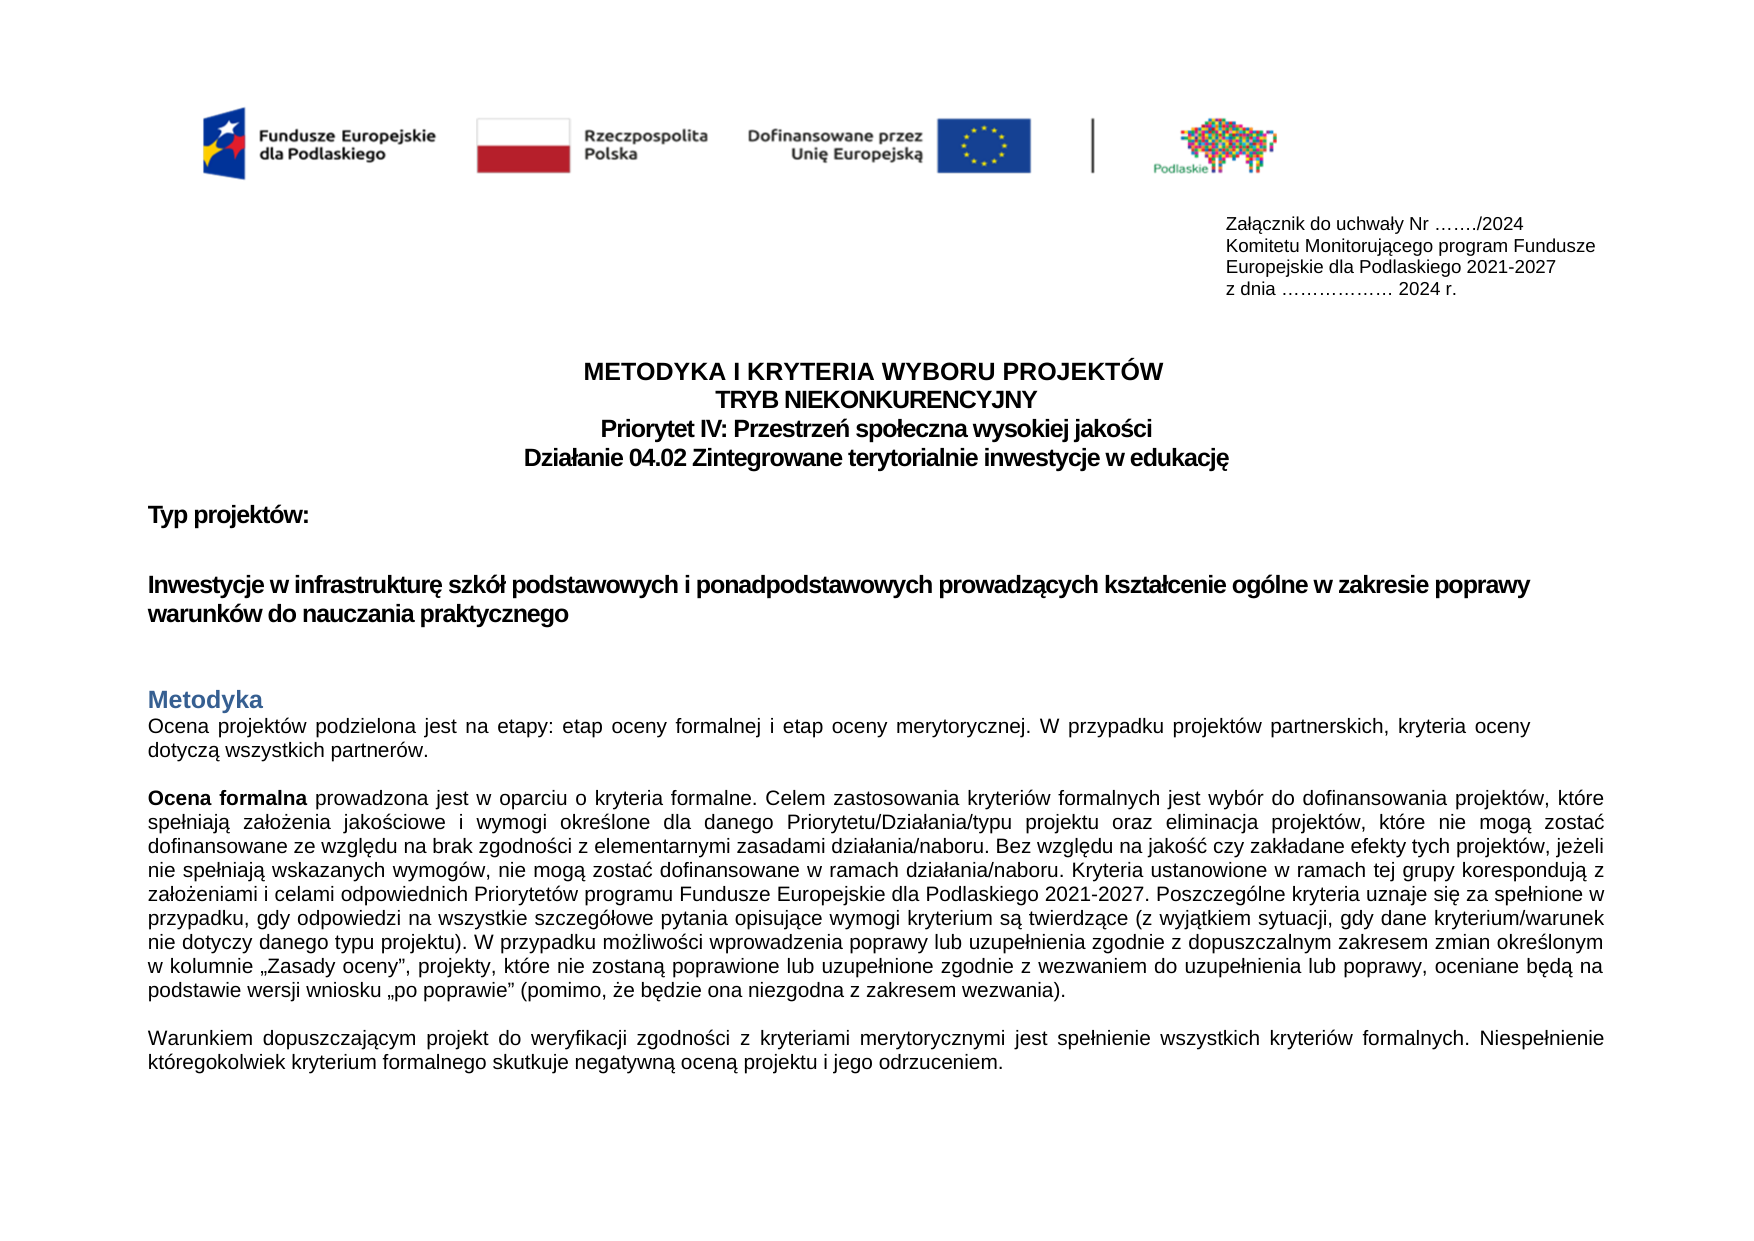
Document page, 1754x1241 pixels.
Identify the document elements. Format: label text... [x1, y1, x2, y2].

text Inwestycje w infrastrukturę szkół podstawowych i ponadpodstawowych prowadzących kształcenie ogólne w zakresie poprawy warunków do nauczania praktycznego [148, 570, 1606, 628]
text TRYB NIEKONKURENCYJNY [148, 385, 1606, 414]
text Metodyka [148, 685, 1606, 714]
text Typ projektów: [148, 500, 1606, 529]
text Działanie 04.02 Zintegrowane terytorialnie inwestycje w edukację [148, 443, 1606, 472]
text METODYKA I KRYTERIA WYBORU PROJEKTÓW [148, 357, 1606, 385]
picture [147, 73, 1333, 213]
text Warunkiem dopuszczającym projekt do weryfikacji zgodności z kryteriami merytorycznymi jest spełnienie wszystkich kryteriów formalnych. Niespełnienie któregokolwiek kryterium formalnego skutkuje negatywną oceną projektu i jego odrzuceniem. [148, 1026, 1606, 1073]
text Priorytet IV: Przestrzeń społeczna wysokiej jakości [148, 414, 1606, 443]
text Ocena projektów podzielona jest na etapy: etap oceny formalnej i etap oceny merytorycznej. W przypadku projektów partnerskich, kryteria oceny dotyczą wszystkich partnerów. [148, 714, 1532, 762]
text Komitetu Monitorującego program Fundusze Europejskie dla Podlaskiego 2021-2027 [1226, 234, 1606, 277]
text Załącznik do uchwały Nr ……./2024 [1226, 213, 1606, 234]
text z dnia ……………… 2024 r. [1226, 277, 1606, 299]
text Ocena formalna prowadzona jest w oparciu o kryteria formalne. Celem zastosowania kryteriów formalnych jest wybór do dofinansowania projektów, które spełniają założenia jakościowe i wymogi określone dla danego Priorytetu/Działania/typu projektu oraz eliminacja projektów, które nie mogą zostać dofinansowane ze względu na brak zgodności z elementarnymi zasadami działania/naboru. Bez względu na jakość czy zakładane efekty tych projektów, jeżeli nie spełniają wskazanych wymogów, nie mogą zostać dofinansowane w ramach działania/naboru. Kryteria ustanowione w ramach tej grupy korespondują z założeniami i celami odpowiednich Priorytetów programu Fundusze Europejskie dla Podlaskiego 2021-2027. Poszczególne kryteria uznaje się za spełnione w przypadku, gdy odpowiedzi na wszystkie szczegółowe pytania opisujące wymogi kryterium są twierdzące (z wyjątkiem sytuacji, gdy dane kryterium/warunek nie dotyczy danego typu projektu). W przypadku możliwości wprowadzenia poprawy lub uzupełnienia zgodnie z dopuszczalnym zakresem zmian określonym w kolumnie „Zasady oceny”, projekty, które nie zostaną poprawione lub uzupełnione zgodnie z wezwaniem do uzupełnienia lub poprawy, oceniane będą na podstawie wersji wniosku „po poprawie” (pomimo, że będzie ona niezgodna z zakresem wezwania). [148, 786, 1606, 1002]
